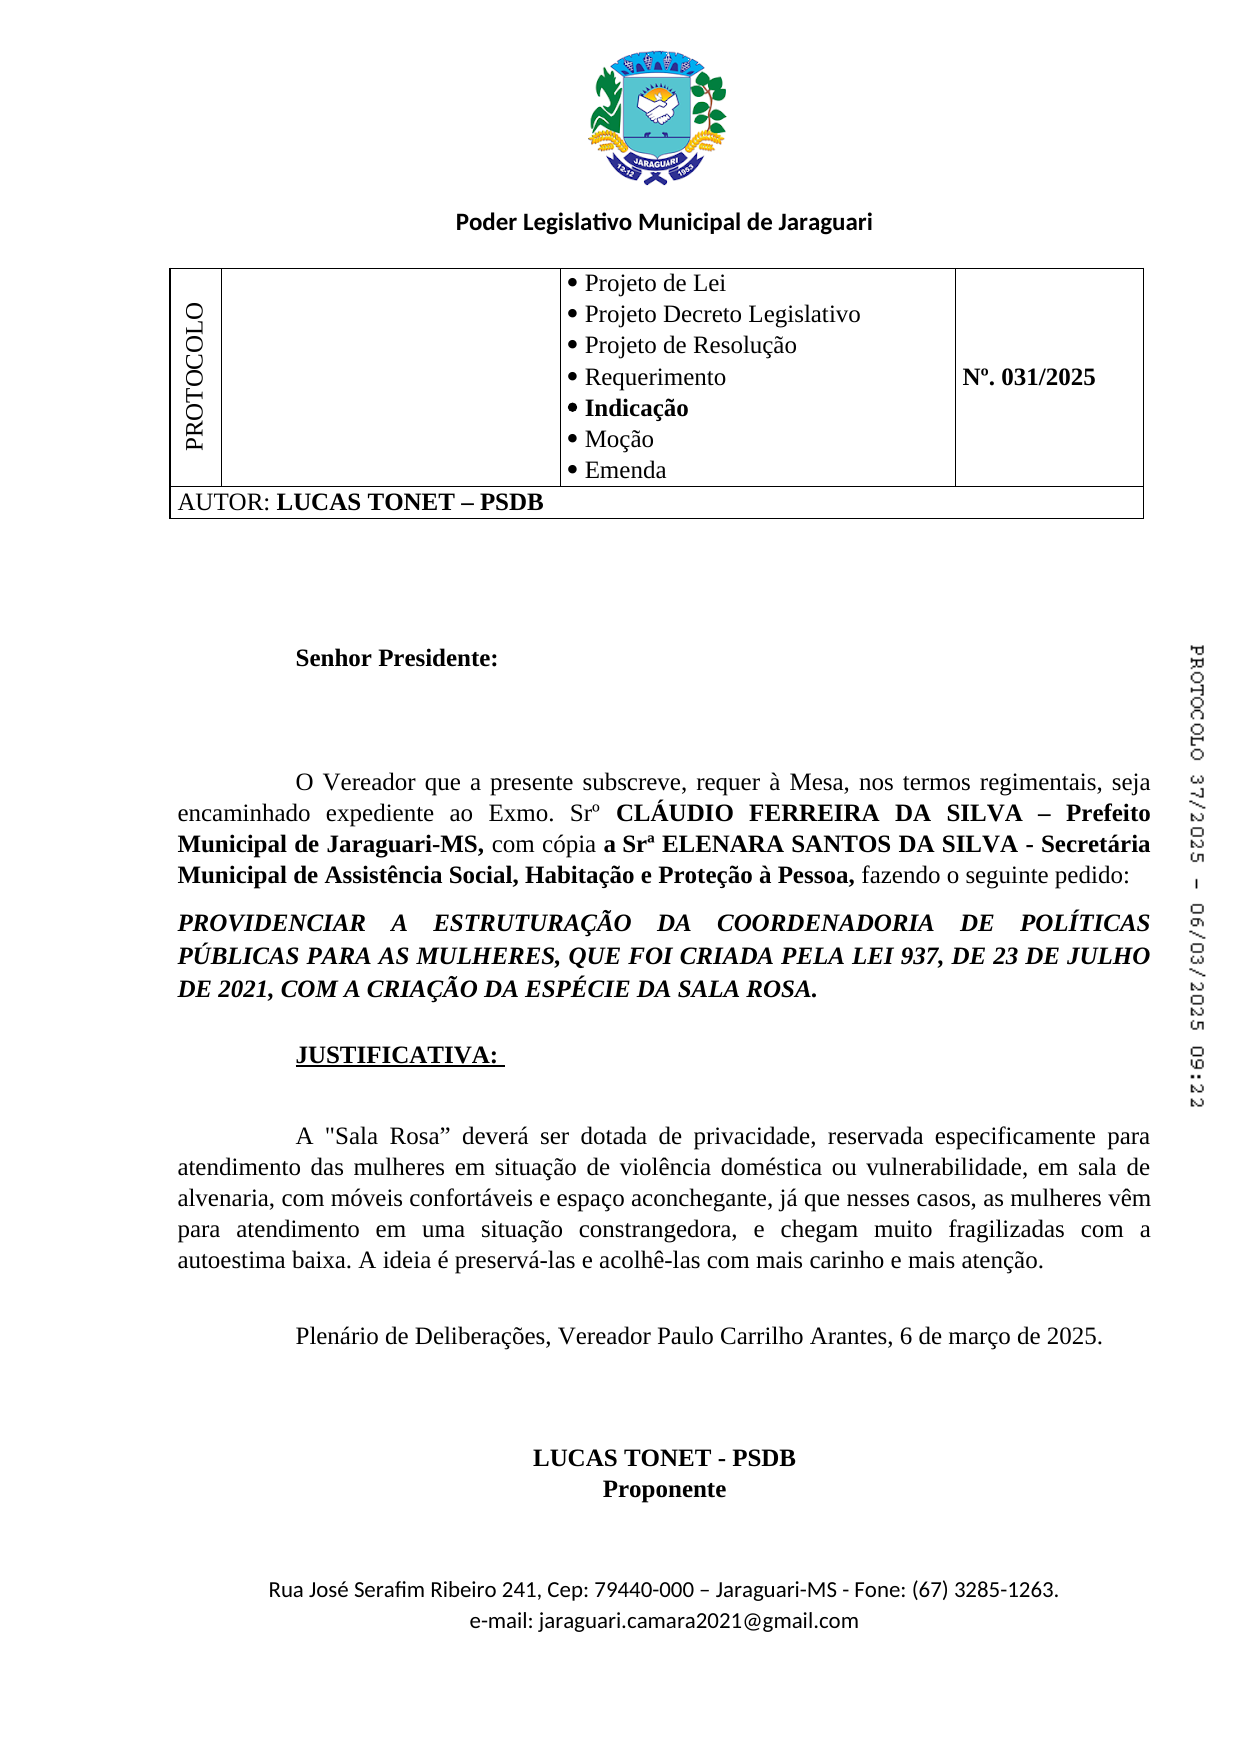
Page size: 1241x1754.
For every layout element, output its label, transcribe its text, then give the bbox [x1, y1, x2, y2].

table_header Projeto de Lei Projeto Decreto Legislativo Projeto de Resolução Requerimento Indicação Moção Emenda [561, 269, 955, 486]
text O Vereador que a presente subscreve, requer à Mesa, nos termos regimentais, seja encaminhado expediente ao Exmo. Srº CLÁUDIO FERREIRA DA SILVA – Prefeito Municipal de Jaraguari-MS, com cópia a Srª ELENARA SANTOS DA SILVA - Secretária Municipal de Assistência Social, Habitação e Proteção à Pessoa, fazendo o seguinte pedido: [177, 767, 1152, 889]
text Plenário de Deliberações, Vereador Paulo Carrilho Arantes, 6 de março de 2025. [177, 1321, 1152, 1350]
picture [1164, 641, 1228, 1113]
text LUCAS TONET - PSDB [177, 1443, 1152, 1472]
text PROVIDENCIAR A ESTRUTURAÇÃO DA COORDENADORIA DE POLÍTICAS PÚBLICAS PARA AS MULHERES, QUE FOI CRIADA PELA LEI 937, DE 23 DE JULHO DE 2021, COM A CRIAÇÃO DA ESPÉCIE DA SALA ROSA. [177, 908, 1152, 1003]
text A "Sala Rosa” deverá ser dotada de privacidade, reservada especificamente para atendimento das mulheres em situação de violência doméstica ou vulnerabilidade, em sala de alvenaria, com móveis confortáveis e espaço aconchegante, já que nesses casos, as mulheres vêm para atendimento em uma situação constrangedora, e chegam muito fragilizadas com a autoestima baixa. A ideia é preservá-las e acolhê-las com mais carinho e mais atenção. [177, 1121, 1152, 1274]
table_header Nº. 031/2025 [956, 269, 1143, 486]
picture [583, 45, 740, 190]
table_header [222, 269, 560, 486]
text JUSTIFICATIVA: [177, 1040, 1152, 1069]
table_cell AUTOR: LUCAS TONET – PSDB [171, 487, 1143, 517]
table_header PROTOCOLO [171, 269, 221, 486]
subtitle Proponente [177, 1474, 1152, 1503]
text Senhor Presidente: [177, 643, 1152, 671]
